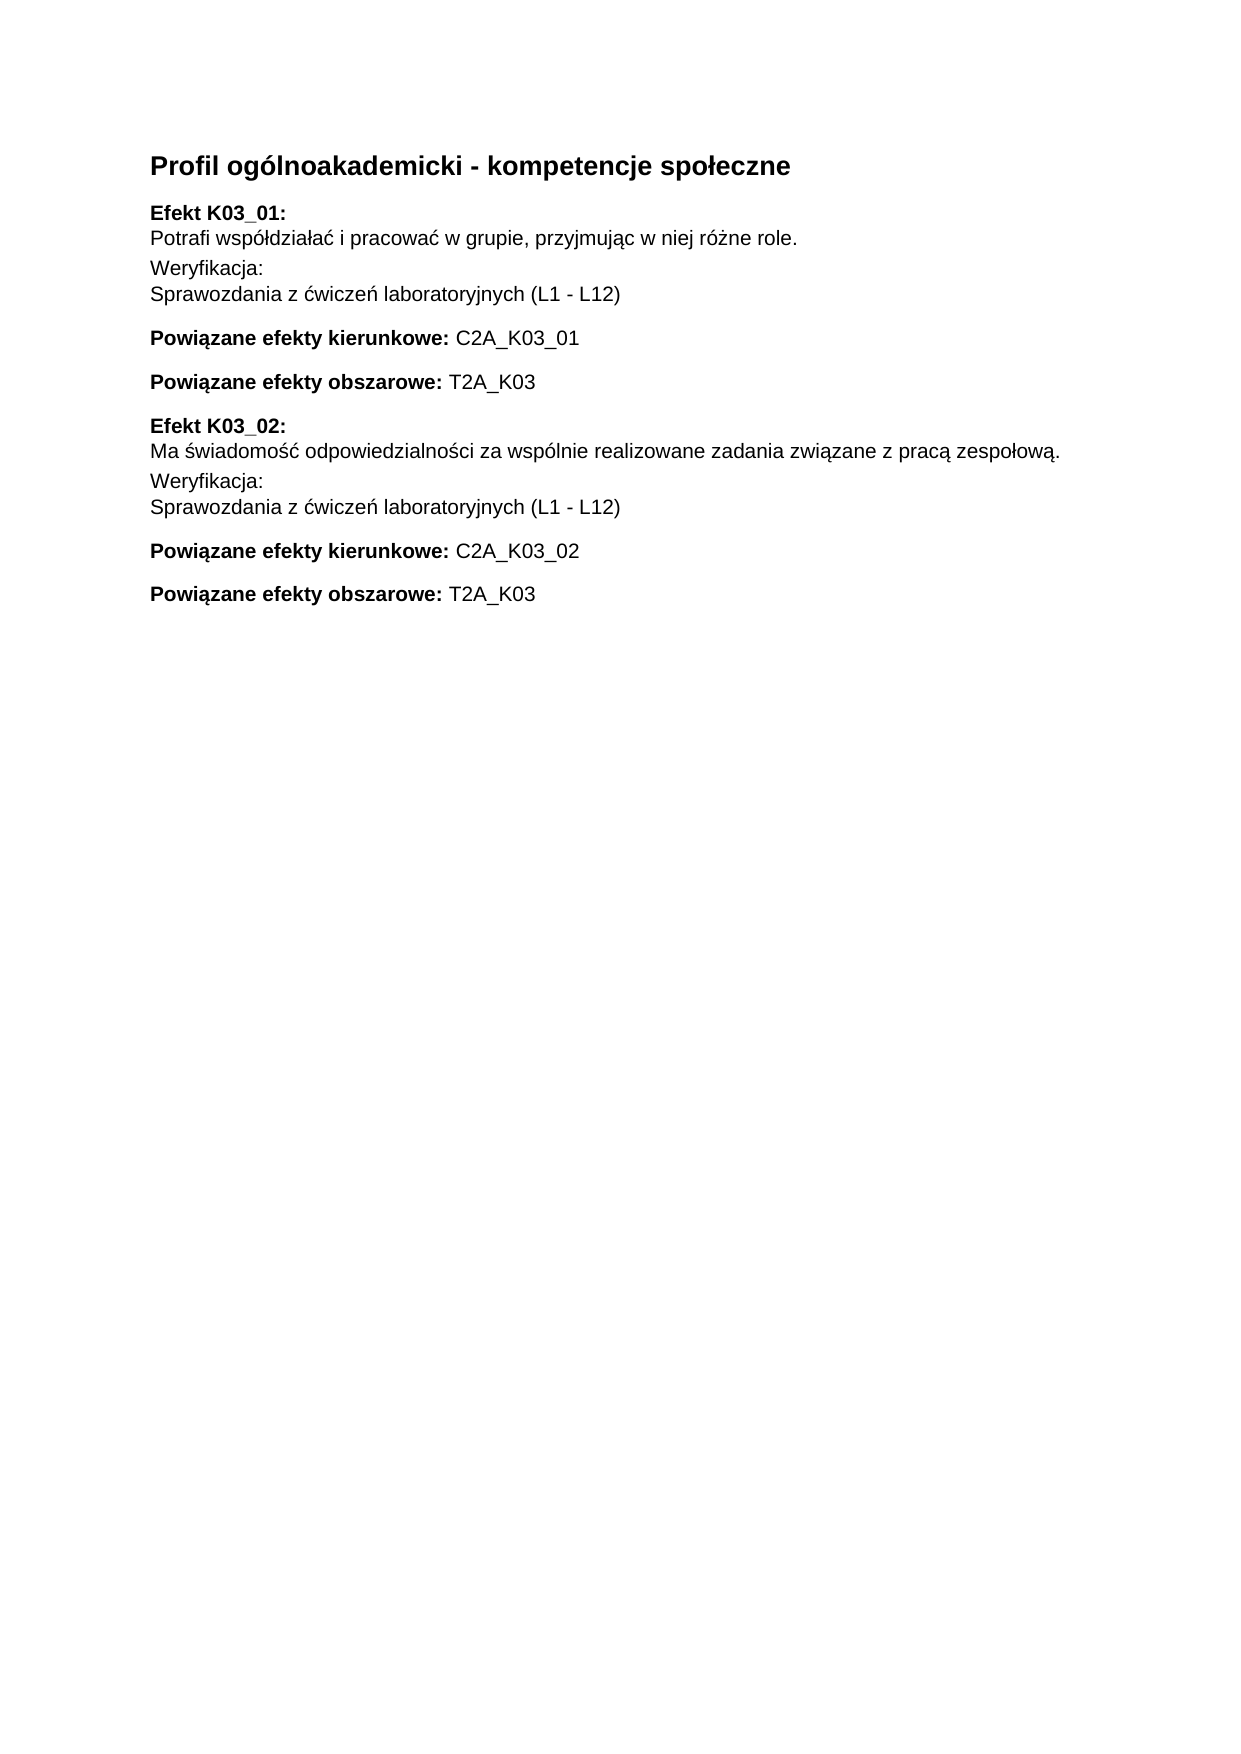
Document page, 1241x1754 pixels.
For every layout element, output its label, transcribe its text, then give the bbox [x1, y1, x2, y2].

text Powiązane efekty kierunkowe: C2A_K03_01 [150, 326, 1090, 350]
text Ma świadomość odpowiedzialności za wspólnie realizowane zadania związane z pracą zespołową. [150, 438, 1090, 462]
text Weryfikacja: [150, 469, 1090, 493]
text Sprawozdania z ćwiczeń laboratoryjnych (L1 - L12) [150, 282, 1090, 306]
text Efekt K03_01: [150, 201, 1090, 225]
text Sprawozdania z ćwiczeń laboratoryjnych (L1 - L12) [150, 495, 1090, 519]
text Powiązane efekty kierunkowe: C2A_K03_02 [150, 538, 1090, 562]
text Powiązane efekty obszarowe: T2A_K03 [150, 370, 1090, 394]
text Efekt K03_02: [150, 413, 1090, 437]
text Powiązane efekty obszarowe: T2A_K03 [150, 582, 1090, 606]
text Potrafi współdziałać i pracować w grupie, przyjmując w niej różne role. [150, 226, 1090, 250]
text Weryfikacja: [150, 256, 1090, 280]
subtitle Profil ogólnoakademicki - kompetencje społeczne [150, 150, 1090, 181]
